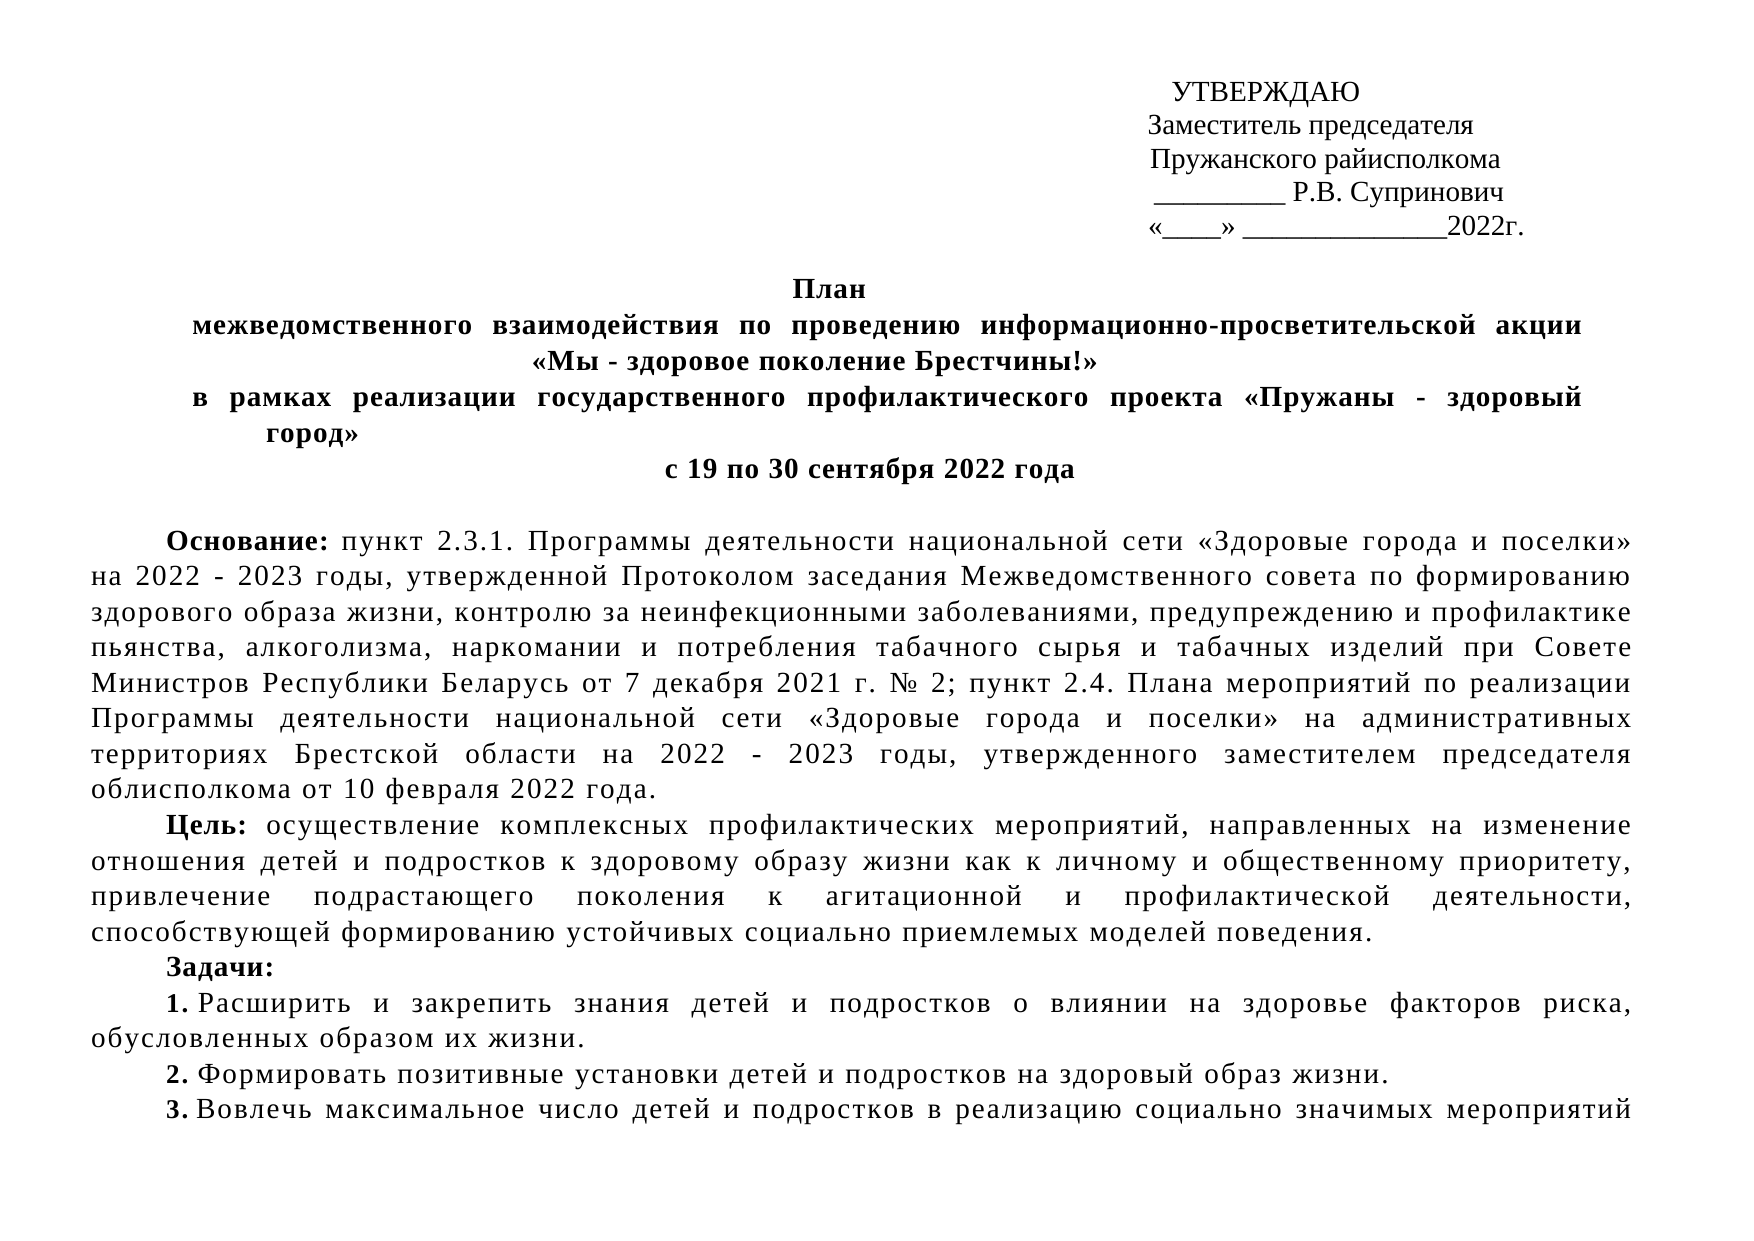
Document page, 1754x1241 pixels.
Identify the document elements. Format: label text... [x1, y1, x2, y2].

text Основание: пункт 2.3.1. Программы деятельности национальной сети «Здоровые города и поселки» на 2022 - 2023 годы, утвержденной Протоколом заседания Межведомственного совета по формированию здорового образа жизни, контролю за неинфекционными заболеваниями, предупреждению и профилактике пьянства, алкоголизма, наркомании и потребления табачного сырья и табачных изделий при Совете Министров Республики Беларусь от 7 декабря 2021 г. № 2; пункт 2.4. Плана мероприятий по реализации Программы деятельности национальной сети «Здоровые города и поселки» на административных территориях Брестской области на 2022 - 2023 годы, утвержденного заместителем председателя облисполкома от 10 февраля 2022 года. [91, 522, 1634, 806]
list Расширить и закрепить знания детей и подростков о влиянии на здоровье факторов риска, обусловленных образом их жизни. [91, 984, 1634, 1055]
text межведомственного взаимодействия по проведению информационно-просветительской акции «Мы - здоровое поколение Брестчины!» [192, 306, 1584, 378]
text Пружанского райисполкома [89, 141, 1636, 174]
text Цель: осуществление комплексных профилактических мероприятий, направленных на изменение отношения детей и подростков к здоровому образу жизни как к личному и общественному приоритету, привлечение подрастающего поколения к агитационной и профилактической деятельности, способствующей формированию устойчивых социально приемлемых моделей поведения. [91, 806, 1634, 948]
text с 19 по 30 сентября 2022 года [148, 450, 1584, 486]
text УТВЕРЖДАЮ [89, 74, 1636, 107]
text _________ Р.В. Супринович [89, 174, 1636, 208]
text Задачи: [91, 948, 1636, 984]
text Заместитель председателя [89, 107, 1636, 141]
text «____» ______________2022г. [89, 208, 1636, 242]
text в рамках реализации государственного профилактического проекта «Пружаны - здоровый город» [192, 378, 1584, 450]
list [91, 1090, 1634, 1126]
text План [89, 269, 1569, 306]
list Формировать позитивные установки детей и подростков на здоровый образ жизни. [91, 1055, 1636, 1090]
